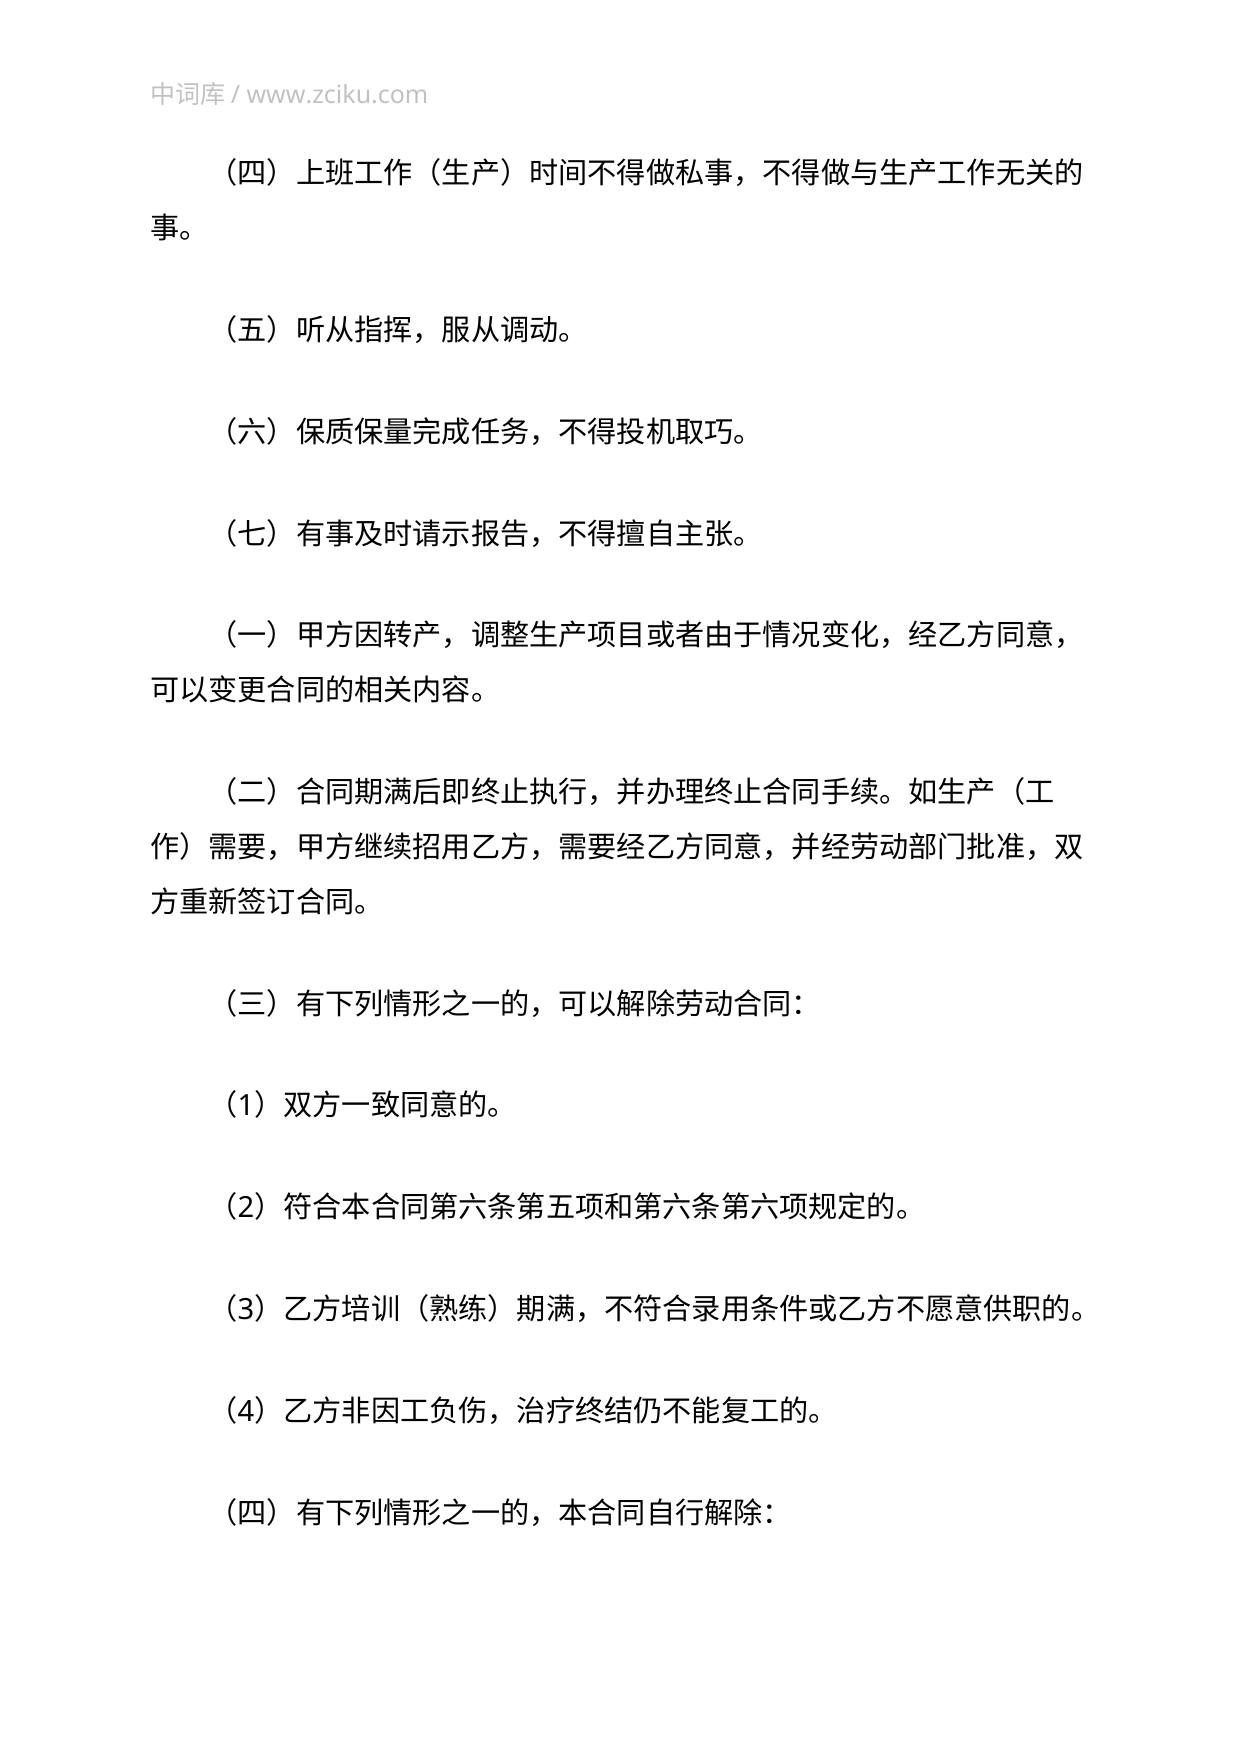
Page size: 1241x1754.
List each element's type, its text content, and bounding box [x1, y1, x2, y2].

text （3）乙方培训（熟练）期满，不符合录用条件或乙方不愿意供职的。 [150, 1286, 1090, 1328]
text （2）符合本合同第六条第五项和第六条第六项规定的。 [150, 1184, 1090, 1226]
text （一）甲方因转产，调整生产项目或者由于情况变化，经乙方同意，可以变更合同的相关内容。 [150, 612, 1090, 709]
text （七）有事及时请示报告，不得擅自主张。 [150, 510, 1090, 552]
text （三）有下列情形之一的，可以解除劳动合同： [150, 980, 1090, 1022]
text （五）听从指挥，服从调动。 [150, 307, 1090, 349]
text （六）保质保量完成任务，不得投机取巧。 [150, 408, 1090, 451]
text （二）合同期满后即终止执行，并办理终止合同手续。如生产（工作）需要，甲方继续招用乙方，需要经乙方同意，并经劳动部门批准，双方重新签订合同。 [150, 769, 1090, 921]
text （1）双方一致同意的。 [150, 1082, 1090, 1124]
text （4）乙方非因工负伤，治疗终结仍不能复工的。 [150, 1388, 1090, 1430]
text （四）有下列情形之一的，本合同自行解除： [150, 1490, 1090, 1532]
text （四）上班工作（生产）时间不得做私事，不得做与生产工作无关的事。 [150, 150, 1090, 247]
